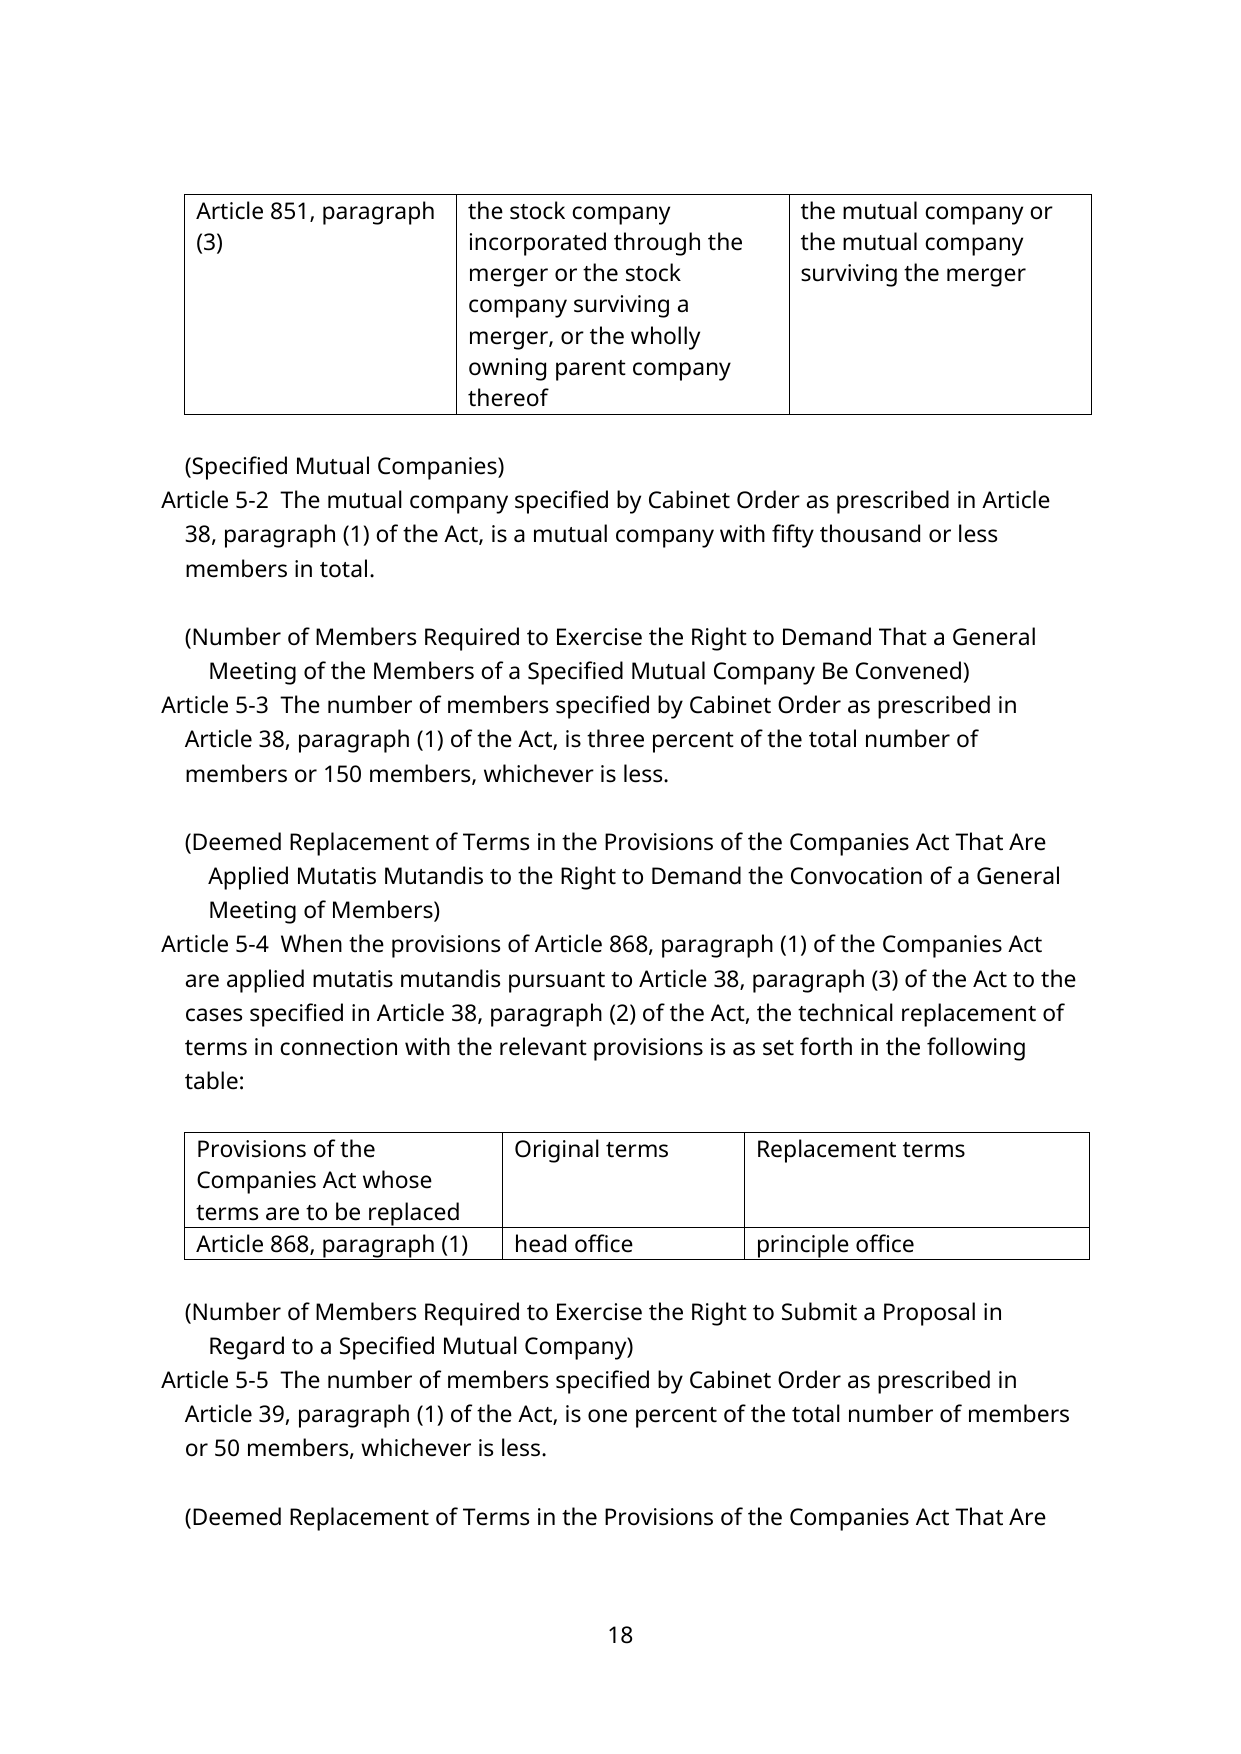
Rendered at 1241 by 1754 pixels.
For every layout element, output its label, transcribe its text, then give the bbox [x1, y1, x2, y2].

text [184, 1499, 1079, 1533]
table_cell Article 851, paragraph (3) [185, 195, 456, 413]
text (Number of Members Required to Exercise the Right to Demand That a General Meeting of the Members of a Specified Mutual Company Be Convened) [184, 619, 1079, 688]
table_header Provisions of the Companies Act whose terms are to be replaced [185, 1133, 502, 1227]
text Article 5-5 The number of members specified by Cabinet Order as prescribed in Article 39, paragraph (1) of the Act, is one percent of the total number of members or 50 members, whichever is less. [161, 1363, 1079, 1465]
table_cell head office [503, 1228, 744, 1259]
text (Deemed Replacement of Terms in the Provisions of the Companies Act That Are Applied Mutatis Mutandis to the Right to Demand the Convocation of a General Meeting of Members) [184, 824, 1079, 927]
table_cell the mutual company or the mutual company surviving the merger [790, 195, 1091, 413]
table_cell Article 868, paragraph (1) [185, 1228, 502, 1259]
table_header Replacement terms [745, 1133, 1089, 1227]
table_cell the stock company incorporated through the merger or the stock company surviving a merger, or the wholly owning parent company thereof [457, 195, 789, 413]
text (Specified Mutual Companies) [184, 449, 1079, 483]
table_cell principle office [745, 1228, 1089, 1259]
text Article 5-3 The number of members specified by Cabinet Order as prescribed in Article 38, paragraph (1) of the Act, is three percent of the total number of members or 150 members, whichever is less. [161, 688, 1079, 790]
text Article 5-2 The mutual company specified by Cabinet Order as prescribed in Article 38, paragraph (1) of the Act, is a mutual company with fifty thousand or less members in total. [161, 483, 1079, 585]
text Article 5-4 When the provisions of Article 868, paragraph (1) of the Companies Act are applied mutatis mutandis pursuant to Article 38, paragraph (3) of the Act to the cases specified in Article 38, paragraph (2) of the Act, the technical replacement of terms in connection with the relevant provisions is as set forth in the following table: [161, 927, 1079, 1098]
text (Number of Members Required to Exercise the Right to Submit a Proposal in Regard to a Specified Mutual Company) [184, 1294, 1079, 1363]
table_header Original terms [503, 1133, 744, 1227]
